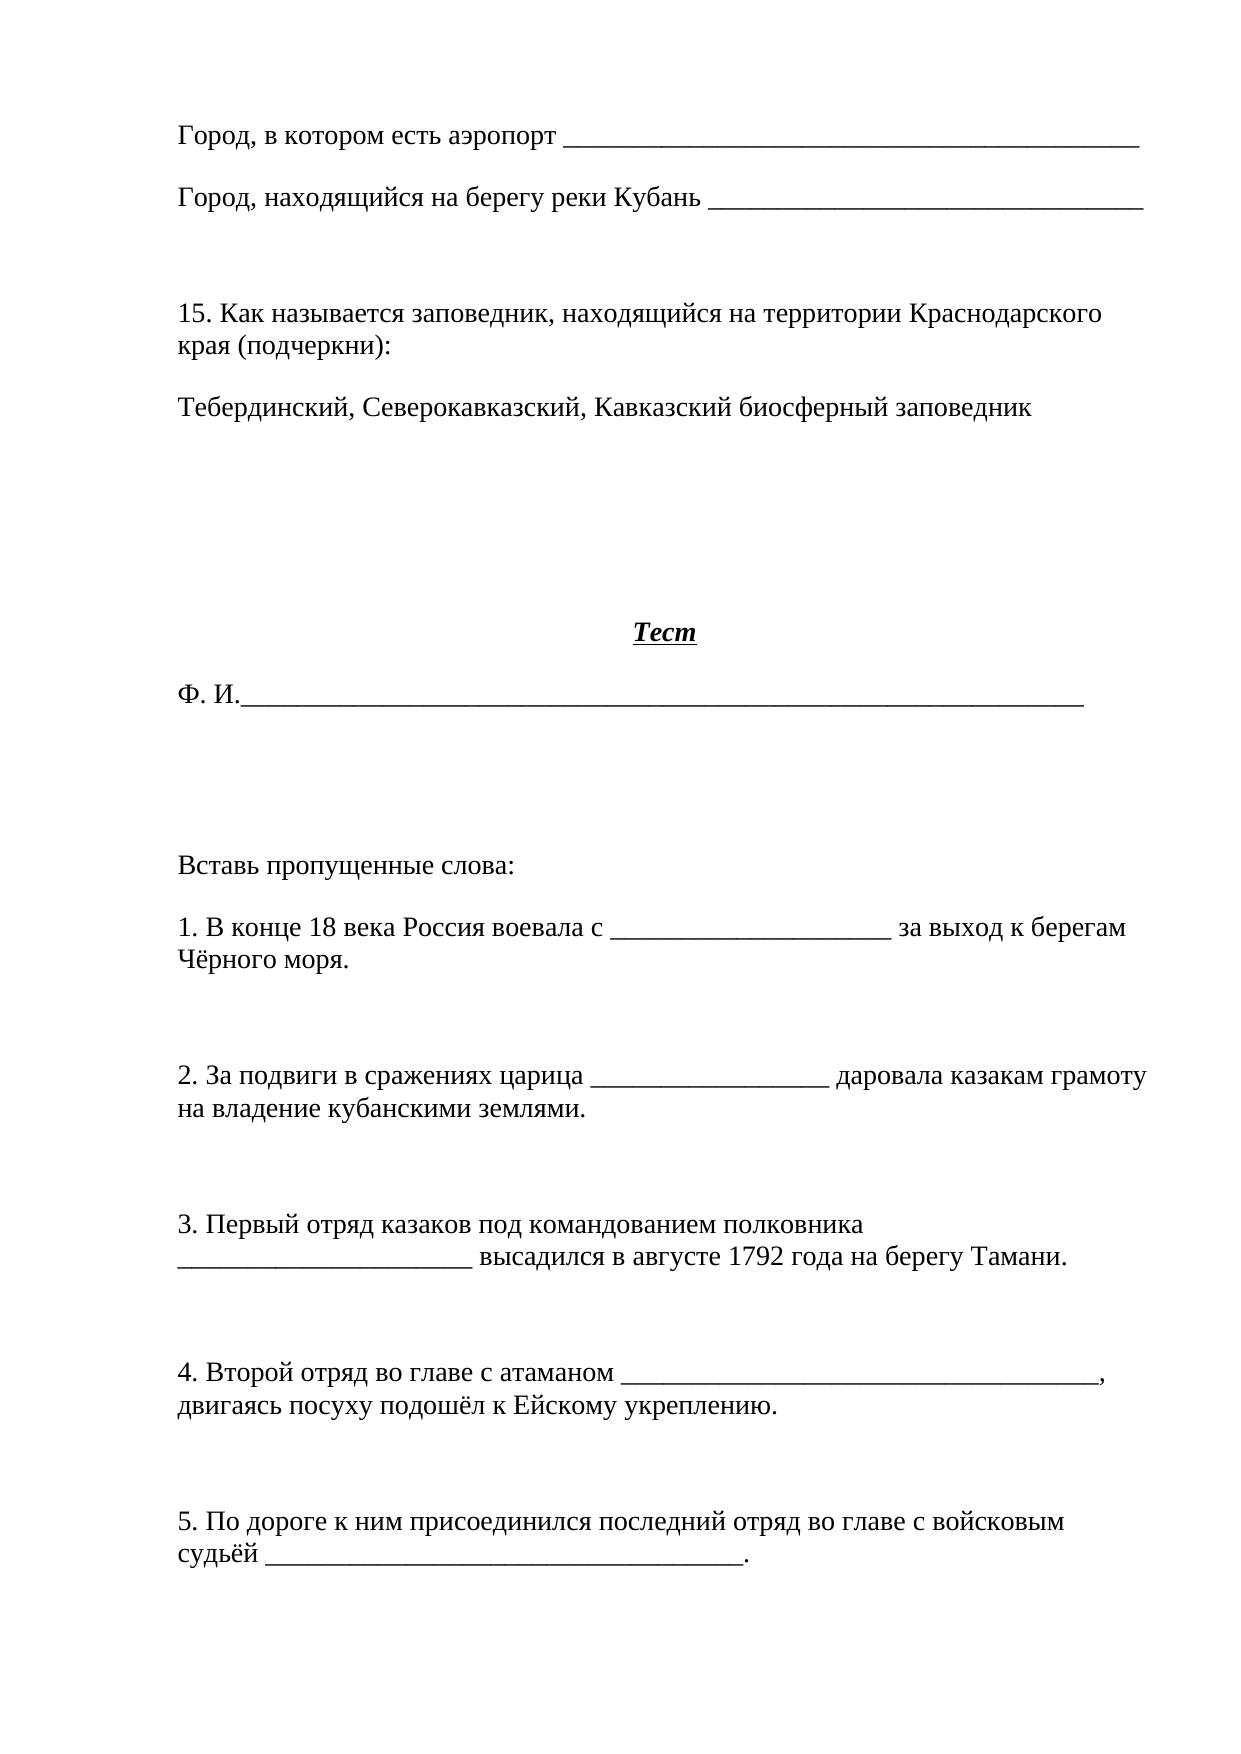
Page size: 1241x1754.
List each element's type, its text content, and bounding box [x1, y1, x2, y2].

text Город, находящийся на берегу реки Кубань _______________________________ [177, 180, 1152, 212]
text Вставь пропущенные слова: [177, 848, 1152, 880]
text 5. По дороге к ним присоединился последний отряд во главе с войсковым судьёй __________________________________. [177, 1504, 1152, 1569]
text Тест [177, 616, 1152, 648]
text Город, в котором есть аэропорт _________________________________________ [177, 118, 1152, 151]
text 2. За подвиги в сражениях царица _________________ даровала казакам грамоту на владение кубанскими землями. [177, 1058, 1152, 1123]
text Тебердинский, Северокавказский, Кавказский биосферный заповедник [177, 390, 1152, 422]
text 15. Как называется заповедник, находящийся на территории Краснодарского края (подчеркни): [177, 296, 1152, 361]
text 3. Первый отряд казаков под командованием полковника _____________________ высадился в августе 1792 года на берегу Тамани. [177, 1207, 1152, 1272]
text 4. Второй отряд во главе с атаманом __________________________________, двигаясь посуху подошёл к Ейскому укреплению. [177, 1356, 1152, 1420]
text 1. В конце 18 века Россия воевала с ____________________ за выход к берегам Чёрного моря. [177, 909, 1152, 974]
text Ф. И.____________________________________________________________ [177, 677, 1152, 709]
